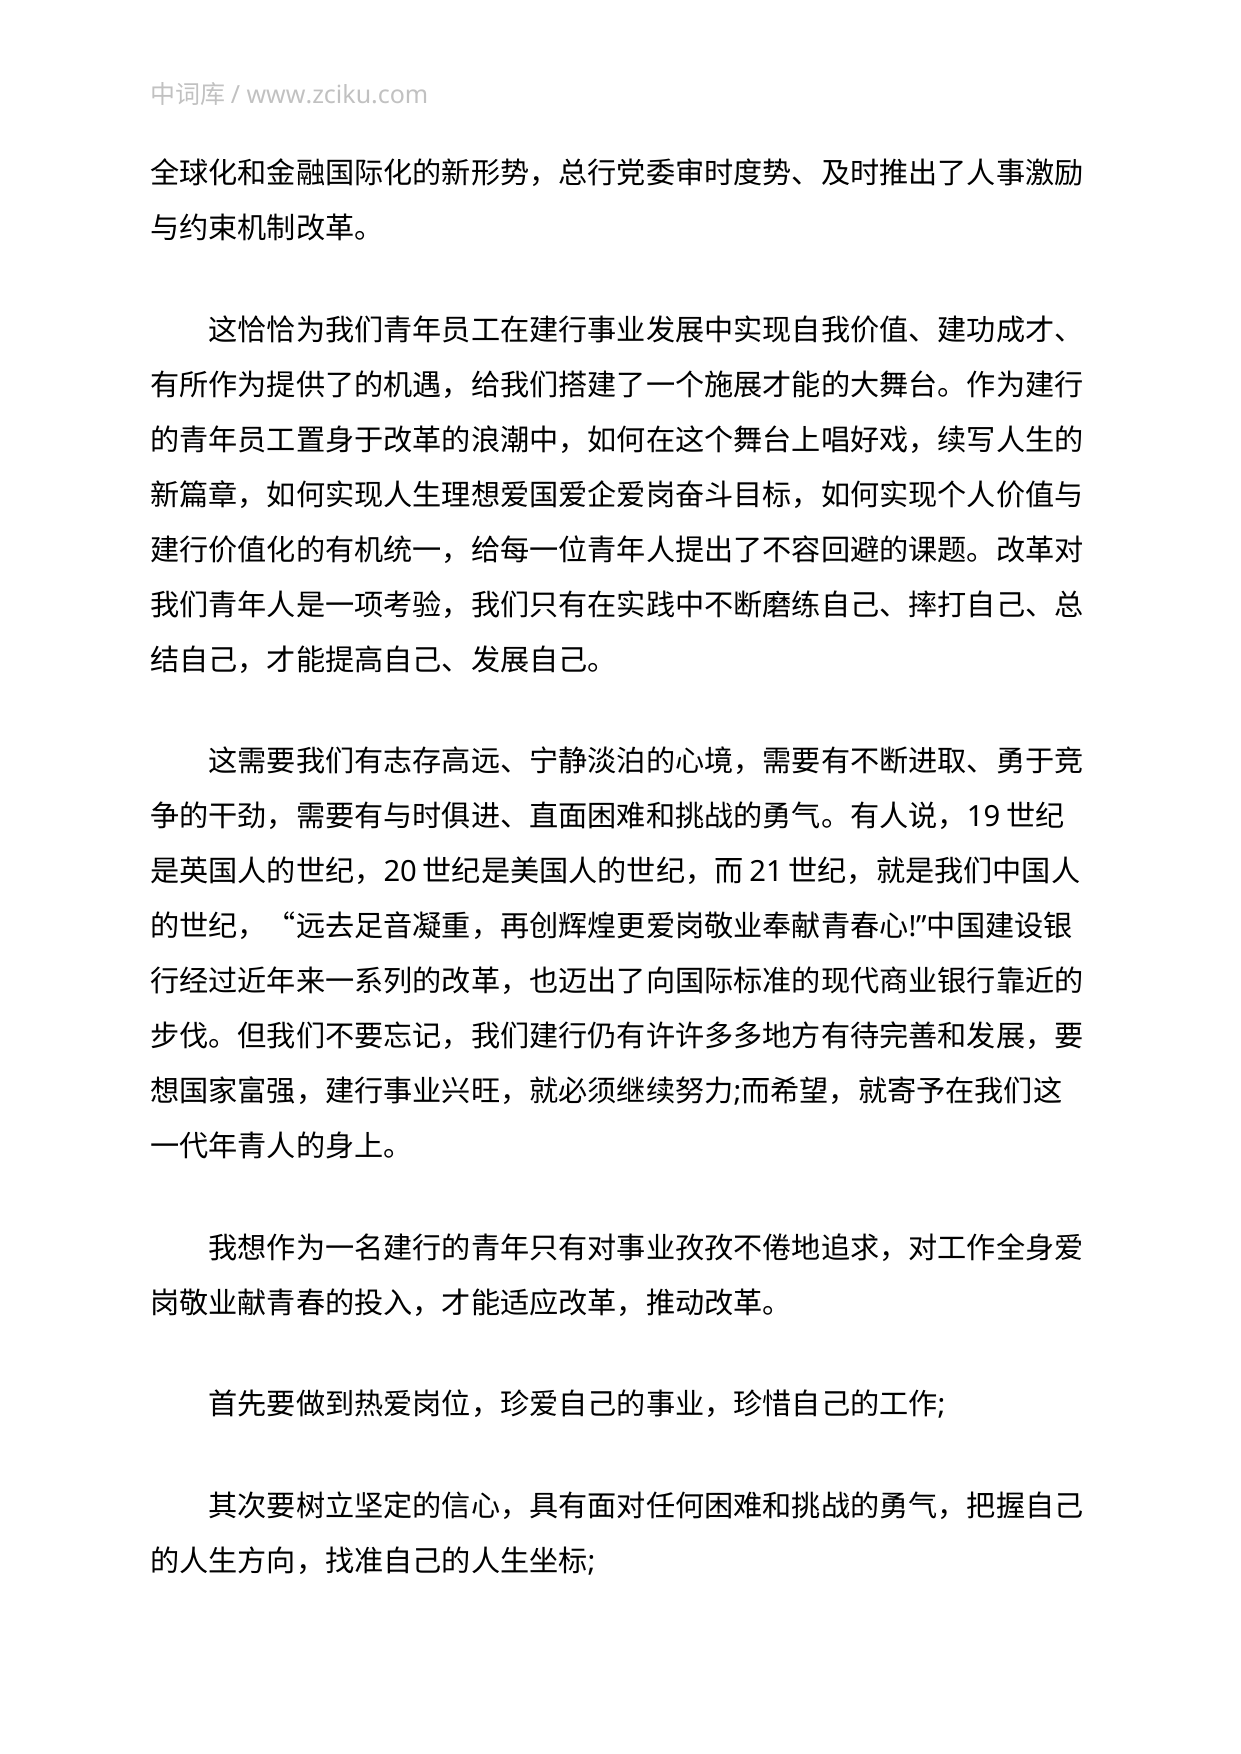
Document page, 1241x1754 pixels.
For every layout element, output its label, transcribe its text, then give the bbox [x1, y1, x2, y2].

text 这恰恰为我们青年员工在建行事业发展中实现自我价值、建功成才、有所作为提供了的机遇，给我们搭建了一个施展才能的大舞台。作为建行的青年员工置身于改革的浪潮中，如何在这个舞台上唱好戏，续写人生的新篇章，如何实现人生理想爱国爱企爱岗奋斗目标，如何实现个人价值与建行价值化的有机统一，给每一位青年人提出了不容回避的课题。改革对我们青年人是一项考验，我们只有在实践中不断磨练自己、摔打自己、总结自己，才能提高自己、发展自己。 [150, 307, 1090, 678]
text 其次要树立坚定的信心，具有面对任何困难和挑战的勇气，把握自己的人生方向，找准自己的人生坐标; [150, 1483, 1090, 1580]
text 我想作为一名建行的青年只有对事业孜孜不倦地追求，对工作全身爱岗敬业献青春的投入，才能适应改革，推动改革。 [150, 1224, 1090, 1321]
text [150, 150, 1090, 247]
text 首先要做到热爱岗位，珍爱自己的事业，珍惜自己的工作; [150, 1381, 1090, 1423]
text 这需要我们有志存高远、宁静淡泊的心境，需要有不断进取、勇于竞争的干劲，需要有与时俱进、直面困难和挑战的勇气。有人说，19世纪是英国人的世纪，20世纪是美国人的世纪，而21世纪，就是我们中国人的世纪，“远去足音凝重，再创辉煌更爱岗敬业奉献青春心!”中国建设银行经过近年来一系列的改革，也迈出了向国际标准的现代商业银行靠近的步伐。但我们不要忘记，我们建行仍有许许多多地方有待完善和发展，要想国家富强，建行事业兴旺，就必须继续努力;而希望，就寄予在我们这一代年青人的身上。 [150, 738, 1090, 1165]
